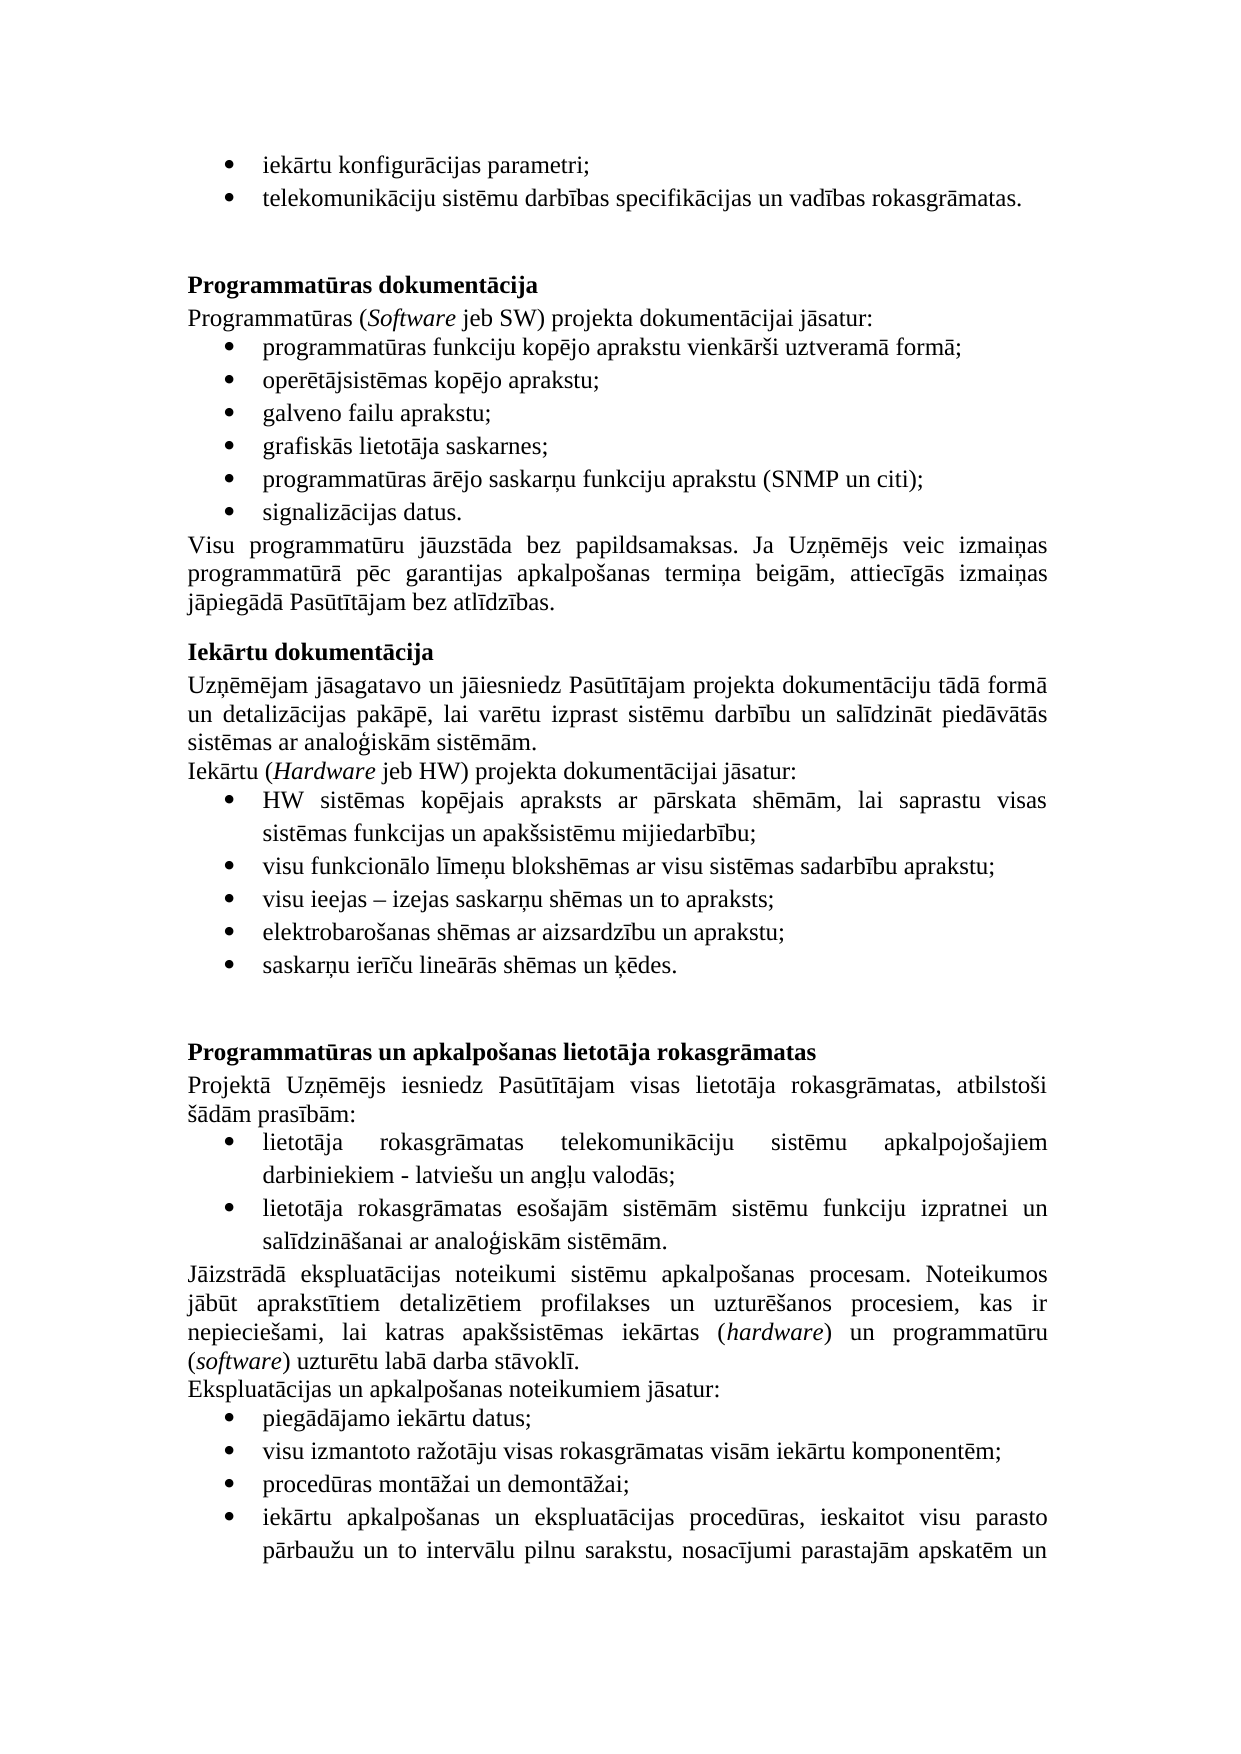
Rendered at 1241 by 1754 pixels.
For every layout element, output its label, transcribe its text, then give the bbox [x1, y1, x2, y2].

list telekomunikāciju sistēmu darbības specifikācijas un vadības rokasgrāmatas. [225, 183, 1048, 212]
text Jāizstrādā ekspluatācijas noteikumi sistēmu apkalpošanas procesam. Noteikumos jābūt aprakstītiem detalizētiem profilakses un uzturēšanos procesiem, kas ir nepieciešami, lai katras apakšsistēmas iekārtas (hardware) un programmatūru (software) uzturētu labā darba stāvoklī. [187, 1259, 1048, 1374]
list visu ieejas – izejas saskarņu shēmas un to apraksts; [225, 884, 1048, 913]
list HW sistēmas kopējais apraksts ar pārskata shēmām, lai saprastu visas sistēmas funkcijas un apakšsistēmu mijiedarbību; [225, 785, 1048, 847]
text Uzņēmējam jāsagatavo un jāiesniedz Pasūtītājam projekta dokumentāciju tādā formā un detalizācijas pakāpē, lai varētu izprast sistēmu darbību un salīdzināt piedāvātās sistēmas ar analoģiskām sistēmām. [187, 670, 1048, 756]
list lietotāja rokasgrāmatas esošajām sistēmām sistēmu funkciju izpratnei un salīdzināšanai ar analoģiskām sistēmām. [225, 1193, 1048, 1255]
text Iekārtu dokumentācija [187, 637, 1048, 666]
list operētājsistēmas kopējo aprakstu; [225, 365, 1048, 393]
list programmatūras ārējo saskarņu funkciju aprakstu (SNMP un citi); [225, 464, 1048, 492]
list galveno failu aprakstu; [225, 398, 1048, 426]
list elektrobarošanas shēmas ar aizsardzību un aprakstu; [225, 917, 1048, 946]
list procedūras montāžai un demontāžai; [225, 1469, 1048, 1498]
list lietotāja rokasgrāmatas telekomunikāciju sistēmu apkalpojošajiem darbiniekiem - latviešu un angļu valodās; [225, 1127, 1048, 1189]
text Projektā Uzņēmējs iesniedz Pasūtītājam visas lietotāja rokasgrāmatas, atbilstoši šādām prasībām: [187, 1070, 1048, 1127]
text Programmatūras un apkalpošanas lietotāja rokasgrāmatas [187, 1037, 1048, 1066]
list piegādājamo iekārtu datus; [225, 1403, 1048, 1432]
text Ekspluatācijas un apkalpošanas noteikumiem jāsatur: [187, 1374, 1048, 1403]
text Programmatūras (Software jeb SW) projekta dokumentācijai jāsatur: [187, 303, 1048, 332]
text Visu programmatūru jāuzstāda bez papildsamaksas. Ja Uzņēmējs veic izmaiņas programmatūrā pēc garantijas apkalpošanas termiņa beigām, attiecīgās izmaiņas jāpiegādā Pasūtītājam bez atlīdzības. [187, 530, 1048, 616]
list grafiskās lietotāja saskarnes; [225, 431, 1048, 459]
text Iekārtu (Hardware jeb HW) projekta dokumentācijai jāsatur: [187, 756, 1048, 785]
text Programmatūras dokumentācija [187, 270, 1048, 299]
list visu izmantoto ražotāju visas rokasgrāmatas visām iekārtu komponentēm; [225, 1436, 1048, 1465]
list signalizācijas datus. [225, 497, 1048, 526]
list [225, 1502, 1048, 1564]
list iekārtu konfigurācijas parametri; [225, 150, 1048, 179]
list visu funkcionālo līmeņu blokshēmas ar visu sistēmas sadarbību aprakstu; [225, 851, 1048, 880]
list saskarņu ierīču lineārās shēmas un ķēdes. [225, 950, 1048, 979]
list programmatūras funkciju kopējo aprakstu vienkārši uztveramā formā; [225, 332, 1048, 360]
